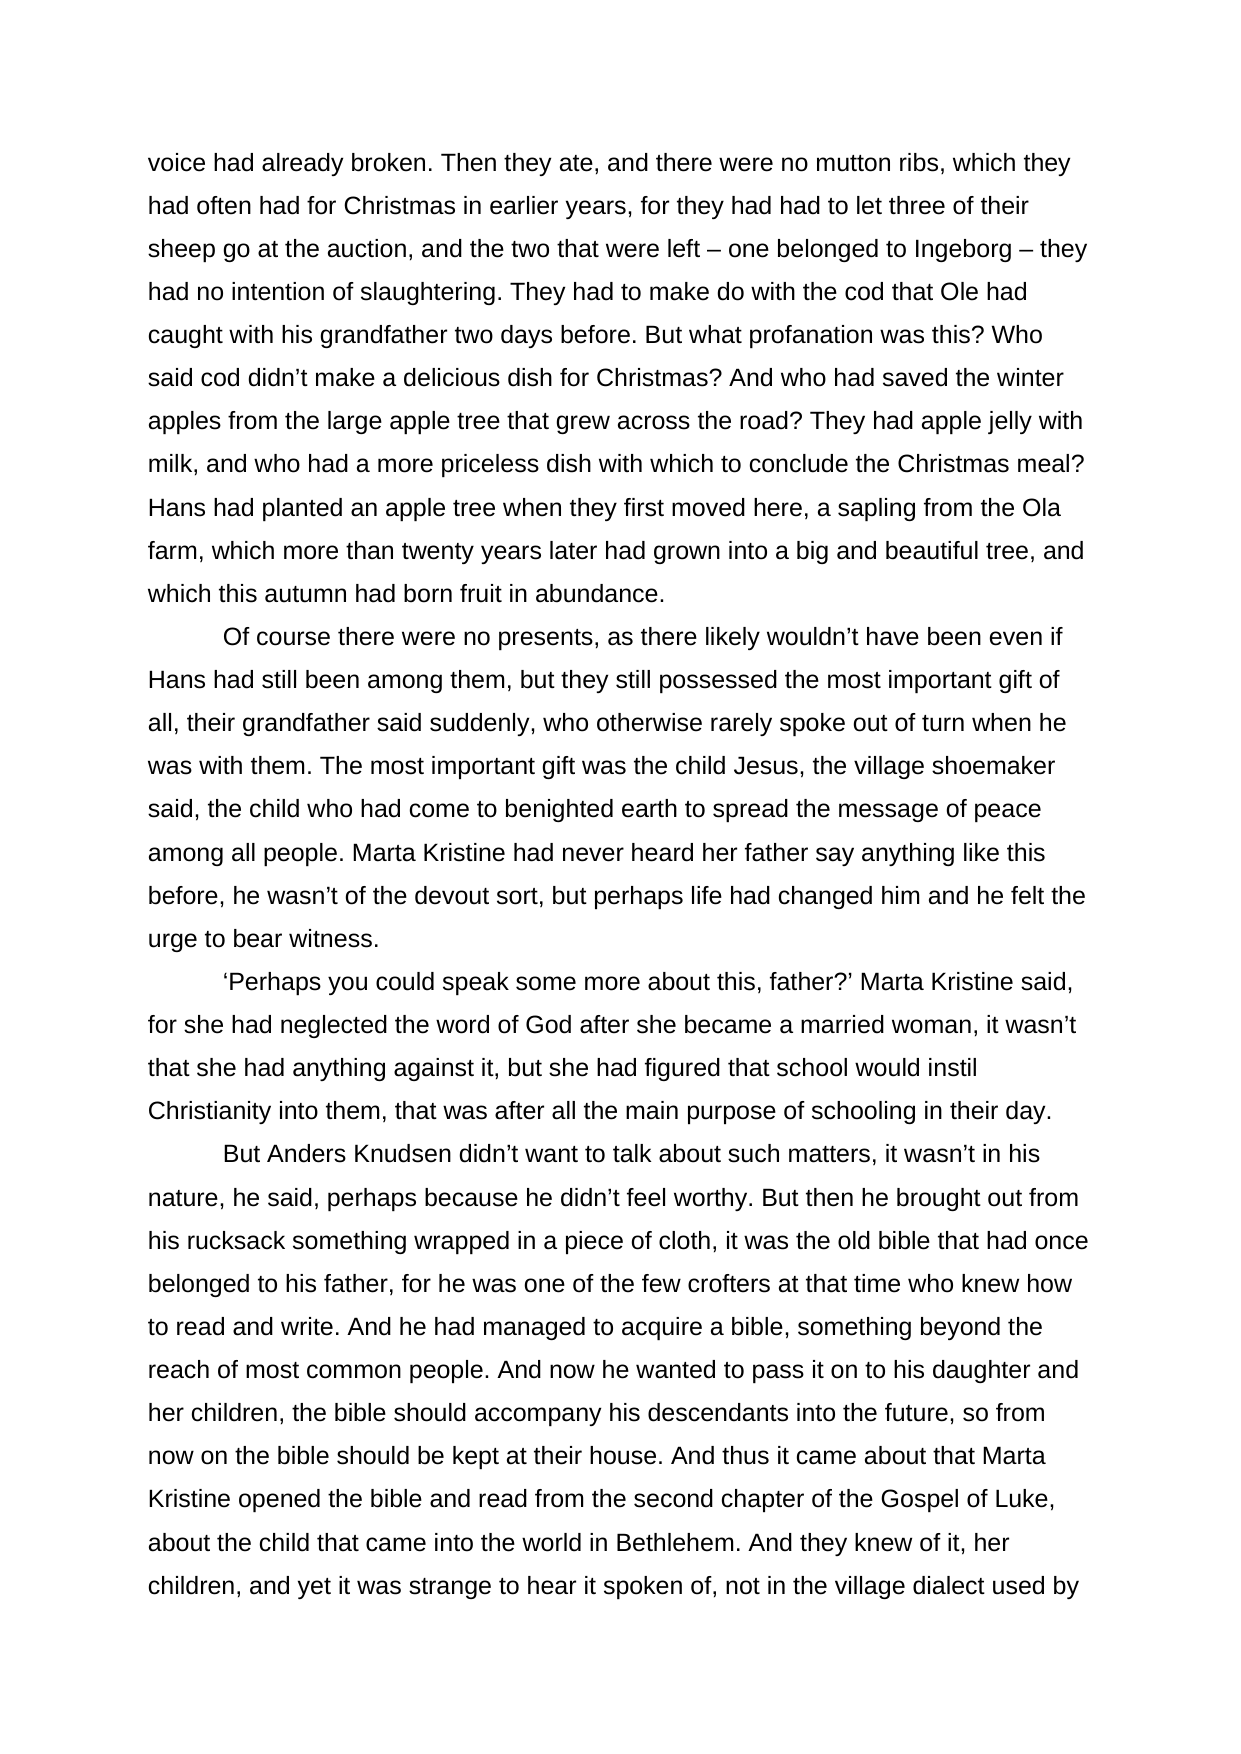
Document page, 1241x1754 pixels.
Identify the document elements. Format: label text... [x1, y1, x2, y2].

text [148, 1139, 1093, 1599]
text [148, 148, 1093, 608]
text ‘Perhaps you could speak some more about this, father?’ Marta Kristine said, for she had neglected the word of God after she became a married woman, it wasn’t that she had anything against it, but she had figured that school would instil Christianity into them, that was after all the main purpose of schooling in their day. [148, 967, 1093, 1125]
text Of course there were no presents, as there likely wouldn’t have been even if Hans had still been among them, but they still possessed the most important gift of all, their grandfather said suddenly, who otherwise rarely spoke out of turn when he was with them. The most important gift was the child Jesus, the village shoemaker said, the child who had come to benighted earth to spread the message of peace among all people. Marta Kristine had never heard her father say anything like this before, he wasn’t of the devout sort, but perhaps life had changed him and he felt the urge to bear witness. [148, 622, 1093, 953]
